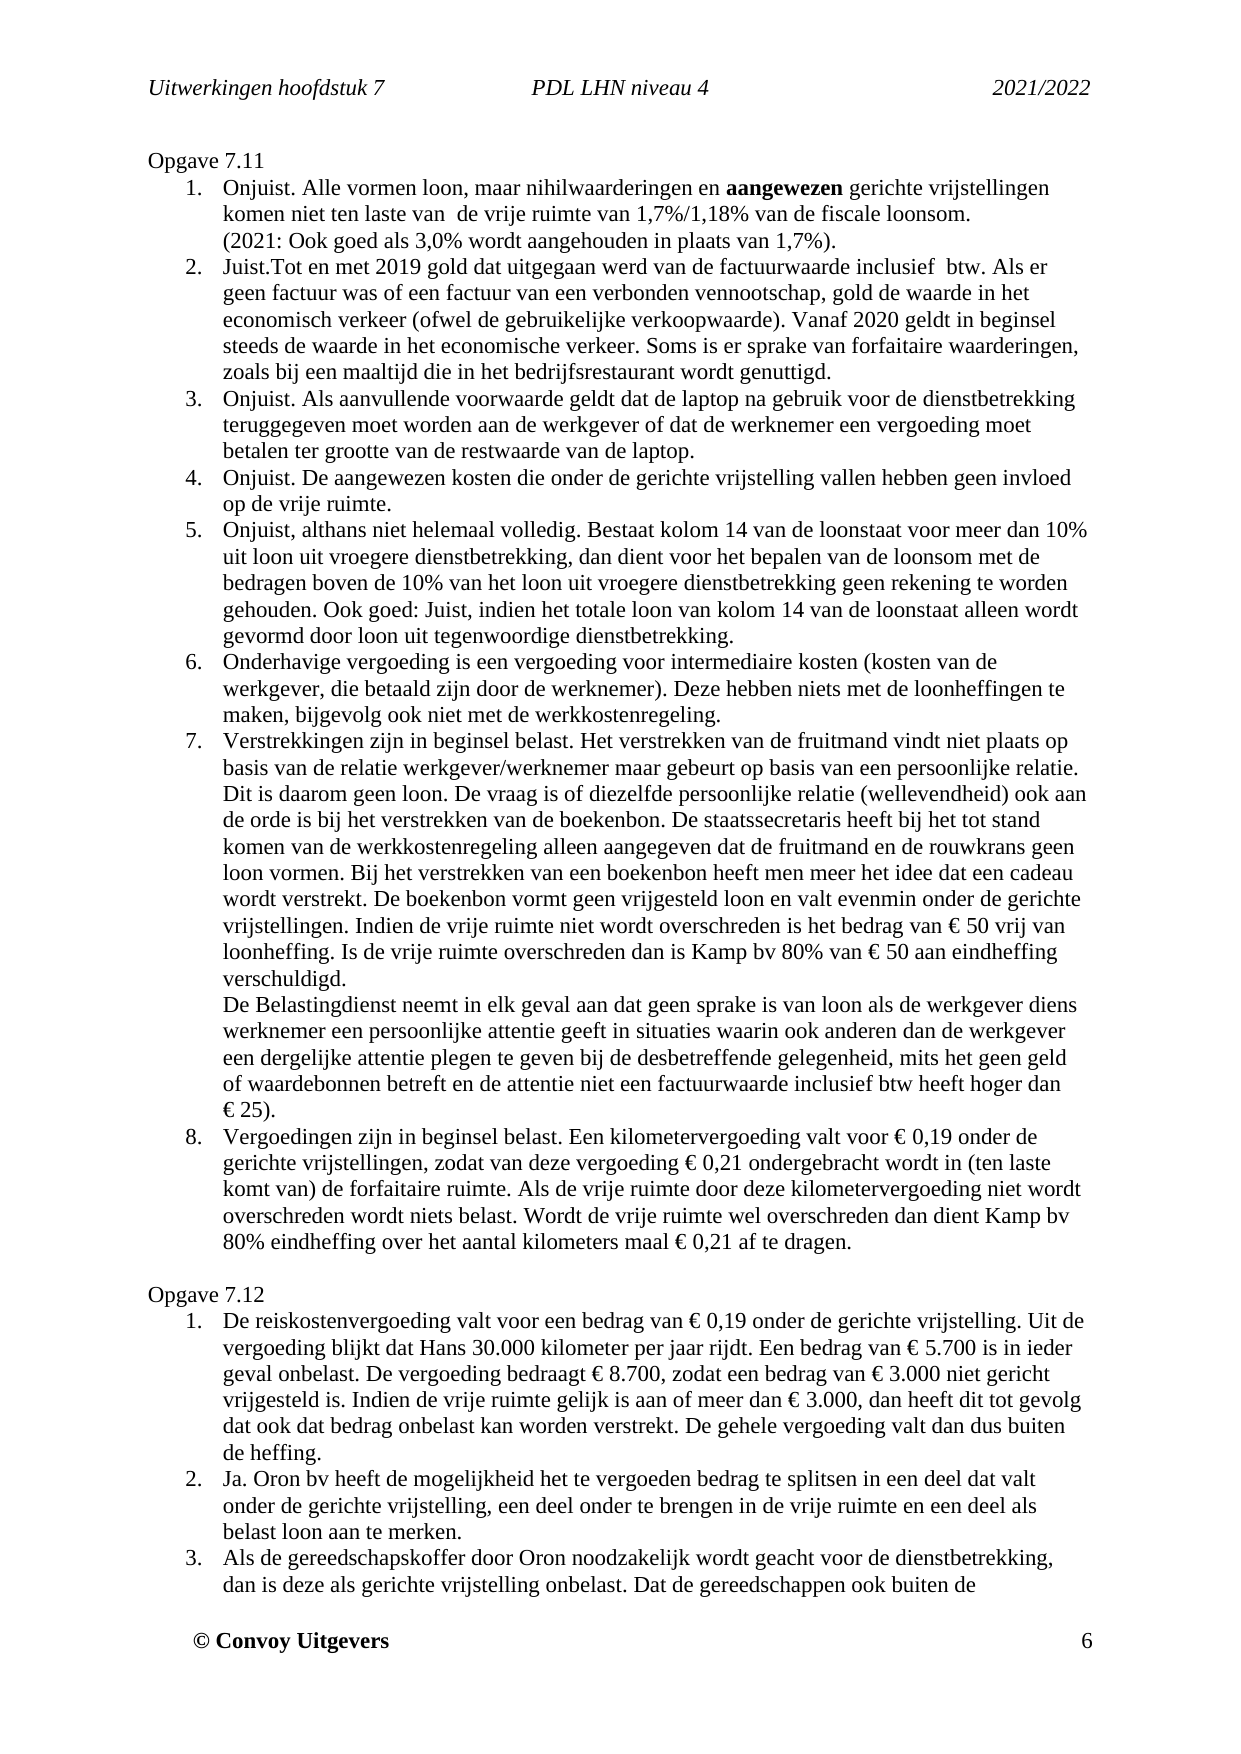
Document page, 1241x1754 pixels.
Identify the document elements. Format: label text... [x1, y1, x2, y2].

list Juist.Tot en met 2019 gold dat uitgegaan werd van de factuurwaarde inclusief btw. Als er geen factuur was of een factuur van een verbonden vennootschap, gold de waarde in het economisch verkeer (ofwel de gebruikelijke verkoopwaarde). Vanaf 2020 geldt in beginsel steeds de waarde in het economische verkeer. Soms is er sprake van forfaitaire waarderingen, zoals bij een maaltijd die in het bedrijfsrestaurant wordt genuttigd. [185, 253, 1093, 385]
list Onjuist. Als aanvullende voorwaarde geldt dat de laptop na gebruik voor de dienstbetrekking teruggegeven moet worden aan de werkgever of dat de werknemer een vergoeding moet betalen ter grootte van de restwaarde van de laptop. [185, 385, 1093, 464]
text Opgave 7.11 [148, 148, 1093, 174]
list (2021: Ook goed als 3,0% wordt aangehouden in plaats van 1,7%). [223, 227, 1093, 253]
list Vergoedingen zijn in beginsel belast. Een kilometervergoeding valt voor € 0,19 onder de gerichte vrijstellingen, zodat van deze vergoeding € 0,21 ondergebracht wordt in (ten laste komt van) de forfaitaire ruimte. Als de vrije ruimte door deze kilometervergoeding niet wordt overschreden wordt niets belast. Wordt de vrije ruimte wel overschreden dan dient Kamp bv 80% eindheffing over het aantal kilometers maal € 0,21 af te dragen. [185, 1123, 1093, 1254]
list De reiskostenvergoeding valt voor een bedrag van € 0,19 onder de gerichte vrijstelling. Uit de vergoeding blijkt dat Hans 30.000 kilometer per jaar rijdt. Een bedrag van € 5.700 is in ieder geval onbelast. De vergoeding bedraagt € 8.700, zodat een bedrag van € 3.000 niet gericht vrijgesteld is. Indien de vrije ruimte gelijk is aan of meer dan € 3.000, dan heeft dit tot gevolg dat ook dat bedrag onbelast kan worden verstrekt. De gehele vergoeding valt dan dus buiten de heffing. [185, 1307, 1093, 1465]
list Onjuist. De aangewezen kosten die onder de gerichte vrijstelling vallen hebben geen invloed op de vrije ruimte. [185, 464, 1093, 517]
list Onderhavige vergoeding is een vergoeding voor intermediaire kosten (kosten van de werkgever, die betaald zijn door de werknemer). Deze hebben niets met de loonheffingen te maken, bijgevolg ook niet met de werkkostenregeling. [185, 648, 1093, 727]
list Onjuist. Alle vormen loon, maar nihilwaarderingen en aangewezen gerichte vrijstellingen komen niet ten laste van de vrije ruimte van 1,7%/1,18% van de fiscale loonsom. [185, 174, 1093, 227]
list Onjuist, althans niet helemaal volledig. Bestaat kolom 14 van de loonstaat voor meer dan 10% uit loon uit vroegere dienstbetrekking, dan dient voor het bepalen van de loonsom met de bedragen boven de 10% van het loon uit vroegere dienstbetrekking geen rekening te worden gehouden. Ook goed: Juist, indien het totale loon van kolom 14 van de loonstaat alleen wordt gevormd door loon uit tegenwoordige dienstbetrekking. [185, 517, 1093, 648]
list De Belastingdienst neemt in elk geval aan dat geen sprake is van loon als de werkgever diens werknemer een persoonlijke attentie geeft in situaties waarin ook anderen dan de werkgever een dergelijke attentie plegen te geven bij de desbetreffende gelegenheid, mits het geen geld of waardebonnen betreft en de attentie niet een factuurwaarde inclusief btw heeft hoger dan € 25). [223, 991, 1093, 1123]
text Opgave 7.12 [148, 1281, 1093, 1307]
list Ja. Oron bv heeft de mogelijkheid het te vergoeden bedrag te splitsen in een deel dat valt onder de gerichte vrijstelling, een deel onder te brengen in de vrije ruimte en een deel als belast loon aan te merken. [185, 1465, 1093, 1544]
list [185, 1544, 1093, 1597]
list Verstrekkingen zijn in beginsel belast. Het verstrekken van de fruitmand vindt niet plaats op basis van de relatie werkgever/werknemer maar gebeurt op basis van een persoonlijke relatie. Dit is daarom geen loon. De vraag is of diezelfde persoonlijke relatie (wellevendheid) ook aan de orde is bij het verstrekken van de boekenbon. De staatssecretaris heeft bij het tot stand komen van de werkkostenregeling alleen aangegeven dat de fruitmand en de rouwkrans geen loon vormen. Bij het verstrekken van een boekenbon heeft men meer het idee dat een cadeau wordt verstrekt. De boekenbon vormt geen vrijgesteld loon en valt evenmin onder de gerichte vrijstellingen. Indien de vrije ruimte niet wordt overschreden is het bedrag van € 50 vrij van loonheffing. Is de vrije ruimte overschreden dan is Kamp bv 80% van € 50 aan eindheffing verschuldigd. [185, 727, 1093, 991]
